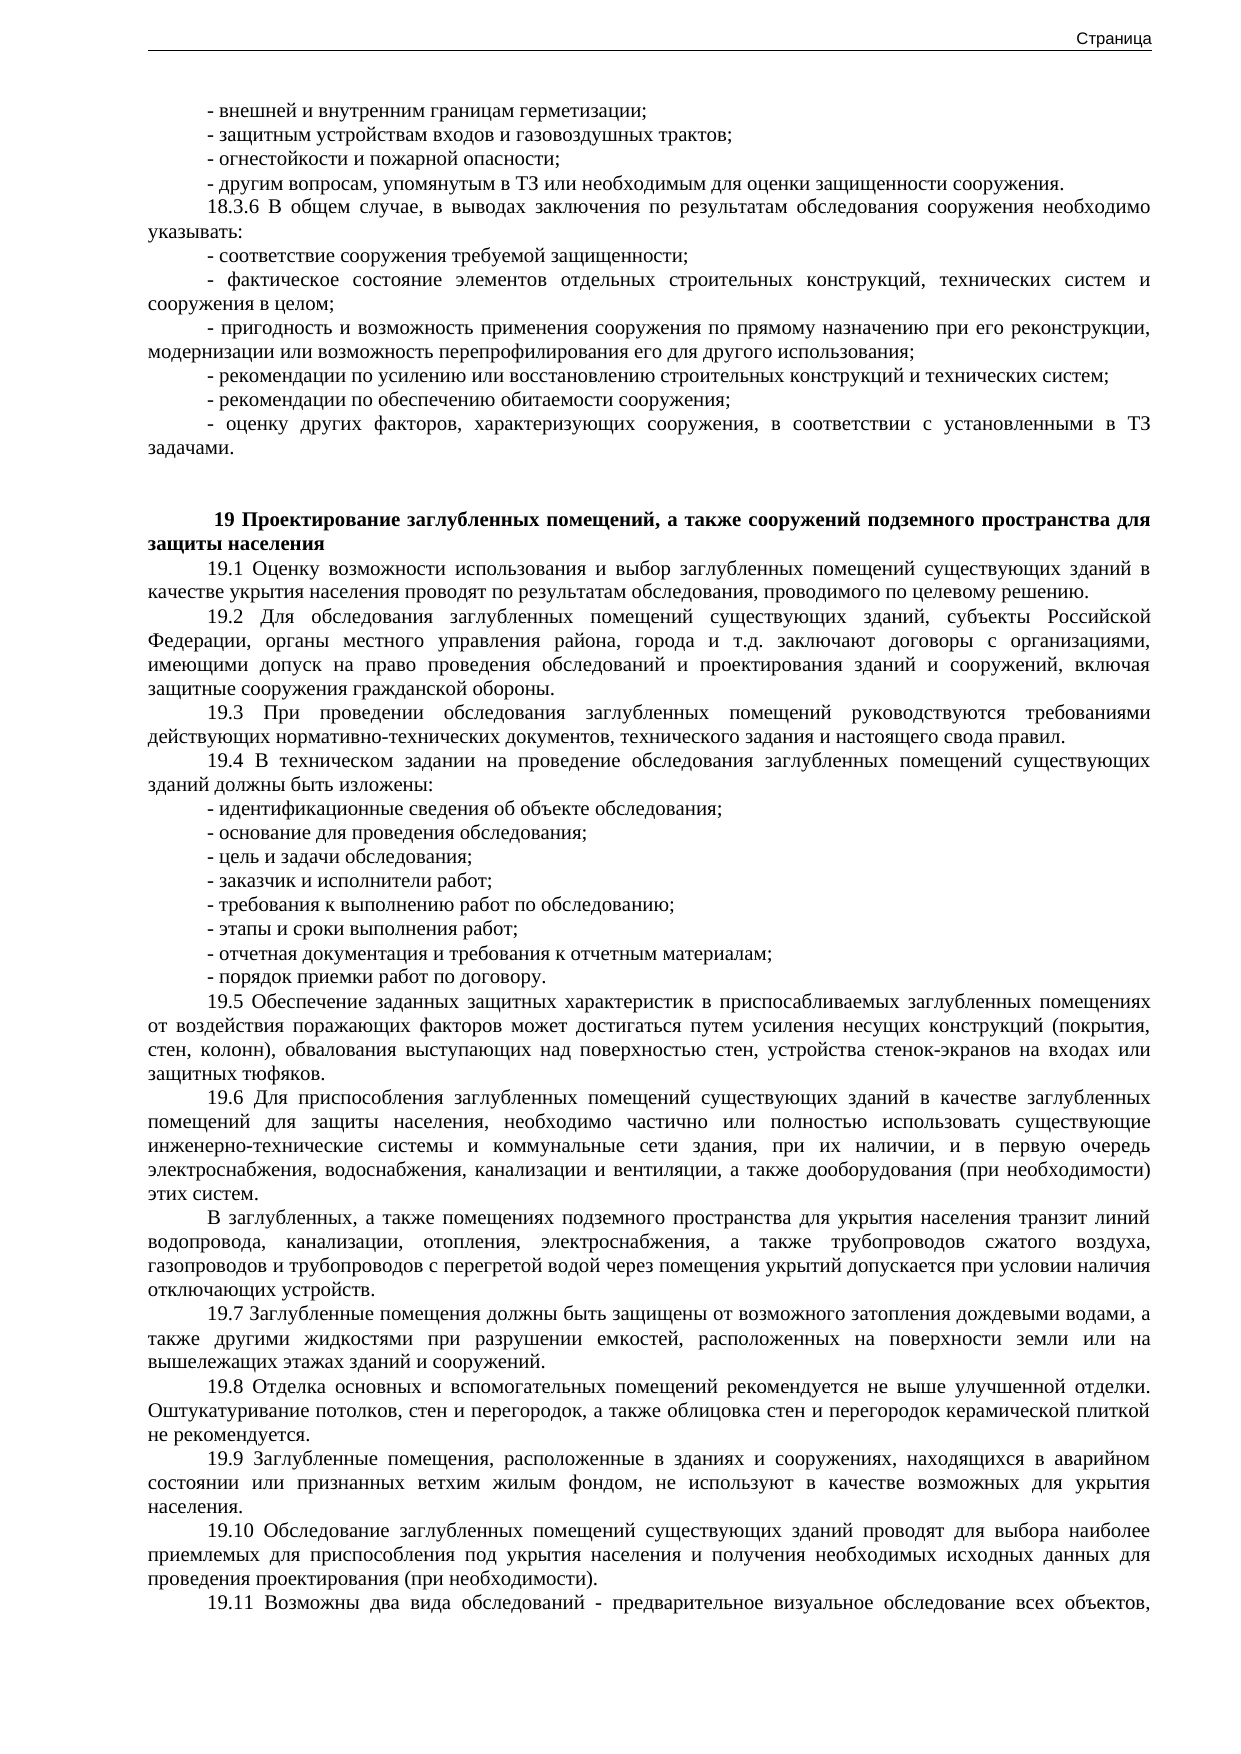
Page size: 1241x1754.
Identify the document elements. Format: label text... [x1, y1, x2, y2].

text 19.5 Обеспечение заданных защитных характеристик в приспосабливаемых заглубленных помещениях от воздействия поражающих факторов может достигаться путем усиления несущих конструкций (покрытия, стен, колонн), обвалования выступающих над поверхностью стен, устройства стенок-экранов на входах или защитных тюфяков. [148, 988, 1152, 1085]
text 19.1 Оценку возможности использования и выбор заглубленных помещений существующих зданий в качестве укрытия населения проводят по результатам обследования, проводимого по целевому решению. [148, 555, 1152, 603]
text 19.4 В техническом задании на проведение обследования заглубленных помещений существующих зданий должны быть изложены: [148, 748, 1152, 796]
text - внешней и внутренним границам герметизации; [148, 98, 1152, 122]
text - пригодность и возможность применения сооружения по прямому назначению при его реконструкции, модернизации или возможность перепрофилирования его для другого использования; [148, 315, 1152, 363]
text - соответствие сооружения требуемой защищенности; [148, 243, 1152, 267]
text 19.8 Отделка основных и вспомогательных помещений рекомендуется не выше улучшенной отделки. Оштукатуривание потолков, стен и перегородок, а также облицовка стен и перегородок керамической плиткой не рекомендуется. [148, 1373, 1152, 1446]
text - порядок приемки работ по договору. [148, 964, 1152, 988]
text - идентификационные сведения об объекте обследования; [148, 796, 1152, 820]
text - требования к выполнению работ по обследованию; [148, 892, 1152, 916]
text - оценку других факторов, характеризующих сооружения, в соответствии с установленными в ТЗ задачами. [148, 411, 1152, 459]
text - основание для проведения обследования; [148, 820, 1152, 844]
text 19.9 Заглубленные помещения, расположенные в зданиях и сооружениях, находящихся в аварийном состоянии или признанных ветхим жилым фондом, не используют в качестве возможных для укрытия населения. [148, 1446, 1152, 1518]
text - отчетная документация и требования к отчетным материалам; [148, 940, 1152, 964]
text В заглубленных, а также помещениях подземного пространства для укрытия населения транзит линий водопровода, канализации, отопления, электроснабжения, а также трубопроводов сжатого воздуха, газопроводов и трубопроводов с перегретой водой через помещения укрытий допускается при условии наличия отключающих устройств. [148, 1205, 1152, 1301]
text 19.2 Для обследования заглубленных помещений существующих зданий, субъекты Российской Федерации, органы местного управления района, города и т.д. заключают договоры с организациями, имеющими допуск на право проведения обследований и проектирования зданий и сооружений, включая защитные сооружения гражданской обороны. [148, 603, 1152, 700]
text 19.7 Заглубленные помещения должны быть защищены от возможного затопления дождевыми водами, а также другими жидкостями при разрушении емкостей, расположенных на поверхности земли или на вышележащих этажах зданий и сооружений. [148, 1301, 1152, 1373]
text 19.10 Обследование заглубленных помещений существующих зданий проводят для выбора наиболее приемлемых для приспособления под укрытия населения и получения необходимых исходных данных для проведения проектирования (при необходимости). [148, 1518, 1152, 1590]
text 18.3.6 В общем случае, в выводах заключения по результатам обследования сооружения необходимо указывать: [148, 194, 1152, 243]
text 19.6 Для приспособления заглубленных помещений существующих зданий в качестве заглубленных помещений для защиты населения, необходимо частично или полностью использовать существующие инженерно-технические системы и коммунальные сети здания, при их наличии, и в первую очередь электроснабжения, водоснабжения, канализации и вентиляции, а также дооборудования (при необходимости) этих систем. [148, 1085, 1152, 1205]
text - фактическое состояние элементов отдельных строительных конструкций, технических систем и сооружения в целом; [148, 267, 1152, 315]
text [148, 1590, 1152, 1614]
text - рекомендации по усилению или восстановлению строительных конструкций и технических систем; [148, 363, 1152, 387]
text - рекомендации по обеспечению обитаемости сооружения; [148, 387, 1152, 411]
text 19 Проектирование заглубленных помещений, а также сооружений подземного пространства для защиты населения [148, 507, 1152, 555]
text - цель и задачи обследования; [148, 844, 1152, 868]
text - этапы и сроки выполнения работ; [148, 916, 1152, 940]
text - защитным устройствам входов и газовоздушных трактов; [148, 122, 1152, 146]
text - огнестойкости и пожарной опасности; [148, 146, 1152, 170]
text - заказчик и исполнители работ; [148, 868, 1152, 892]
text 19.3 При проведении обследования заглубленных помещений руководствуются требованиями действующих нормативно-технических документов, технического задания и настоящего свода правил. [148, 700, 1152, 748]
text - другим вопросам, упомянутым в ТЗ или необходимым для оценки защищенности сооружения. [148, 170, 1152, 194]
